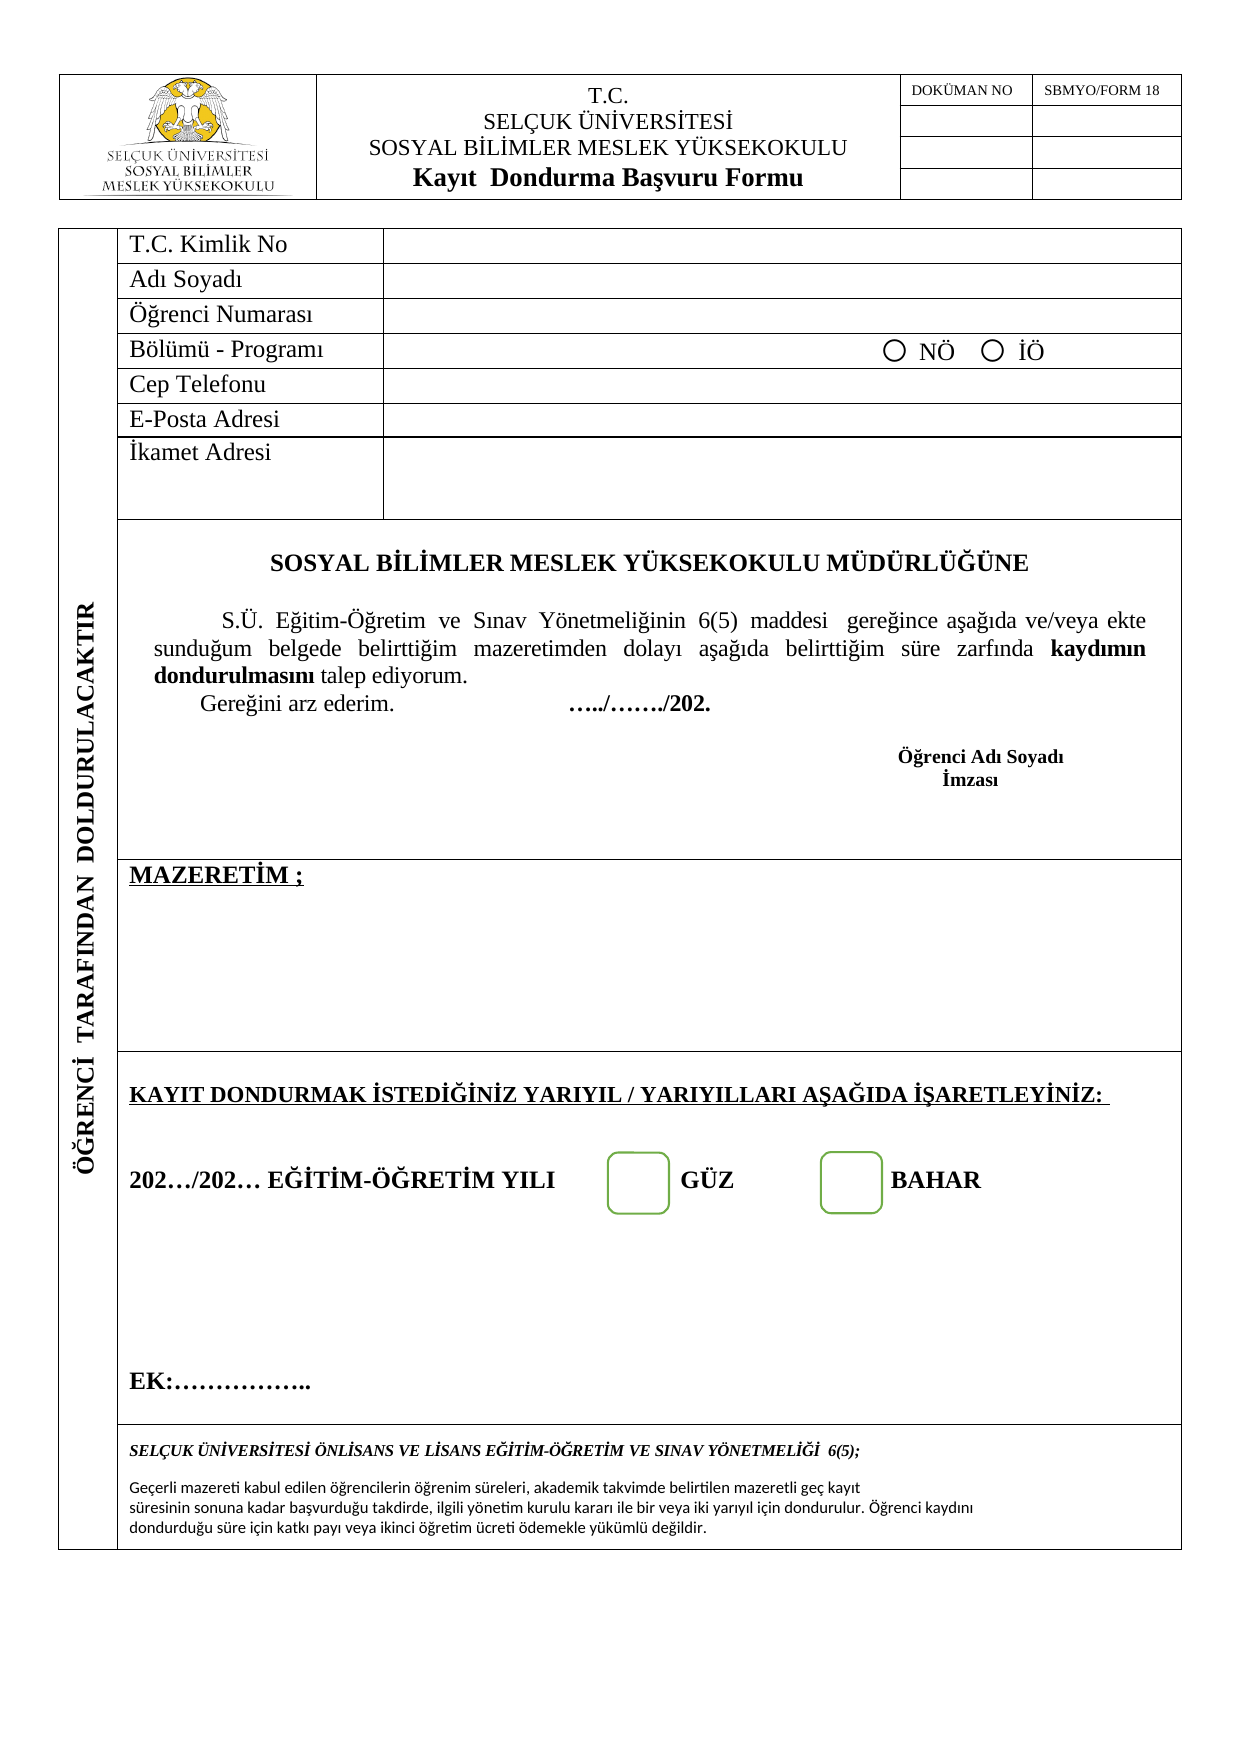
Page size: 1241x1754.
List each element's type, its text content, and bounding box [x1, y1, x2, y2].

table_cell [384, 264, 1181, 298]
table_header T.C. Kimlik No [118, 229, 383, 263]
table_cell İkamet Adresi [118, 438, 383, 519]
table_cell Adı Soyadı [118, 264, 383, 298]
picture [70, 74, 306, 199]
table_cell KAYIT DONDURMAK İSTEDİĞİNİZ YARIYIL / YARIYILLARI AŞAĞIDA İŞARETLEYİNİZ: 202…/202… EĞİTİM-ÖĞRETİM YILI GÜZ BAHAR EK:…………….. [118, 1052, 1181, 1423]
table_cell [384, 369, 1181, 403]
table_cell MAZERETİM ; [118, 860, 1181, 1051]
table_cell E-Posta Adresi [118, 404, 383, 436]
table_cell Bölümü - Programı [118, 334, 383, 368]
table_cell [384, 438, 1181, 519]
table_cell [384, 404, 1181, 436]
table_cell 〇 NÖ 〇 İÖ [384, 334, 1181, 368]
table_cell SELÇUK ÜNİVERSİTESİ ÖNLİSANS VE LİSANS EĞİTİM-ÖĞRETİM VE SINAV YÖNETMELİĞİ 6(5); Geçerli mazereti kabul edilen öğrencilerin öğrenim süreleri, akademik takvimde belirtilen mazeretli geç kayıt süresinin sonuna kadar başvurduğu takdirde, ilgili yönetim kurulu kararı ile bir veya iki yarıyıl için dondurulur. Öğrenci kaydını dondurduğu süre için katkı payı veya ikinci öğretim ücreti ödemekle yükümlü değildir. [118, 1425, 1181, 1549]
table_header [384, 229, 1181, 263]
table_cell SOSYAL BİLİMLER MESLEK YÜKSEKOKULU MÜDÜRLÜĞÜNE S.Ü. Eğitim-Öğretim ve Sınav Yönetmeliğinin 6(5) maddesi gereğince aşağıda ve/veya ekte sunduğum belgede belirttiğim mazeretimden dolayı aşağıda belirttiğim süre zarfında kaydımın dondurulmasını talep ediyorum. Gereğini arz ederim. …../……./202. Öğrenci Adı Soyadı İmzası [118, 520, 1181, 859]
table_cell Cep Telefonu [118, 369, 383, 403]
table_cell [384, 299, 1181, 333]
table_cell Öğrenci Numarası [118, 299, 383, 333]
table_header ÖĞRENCİ TARAFINDAN DOLDURULACAKTIR [59, 229, 117, 1549]
